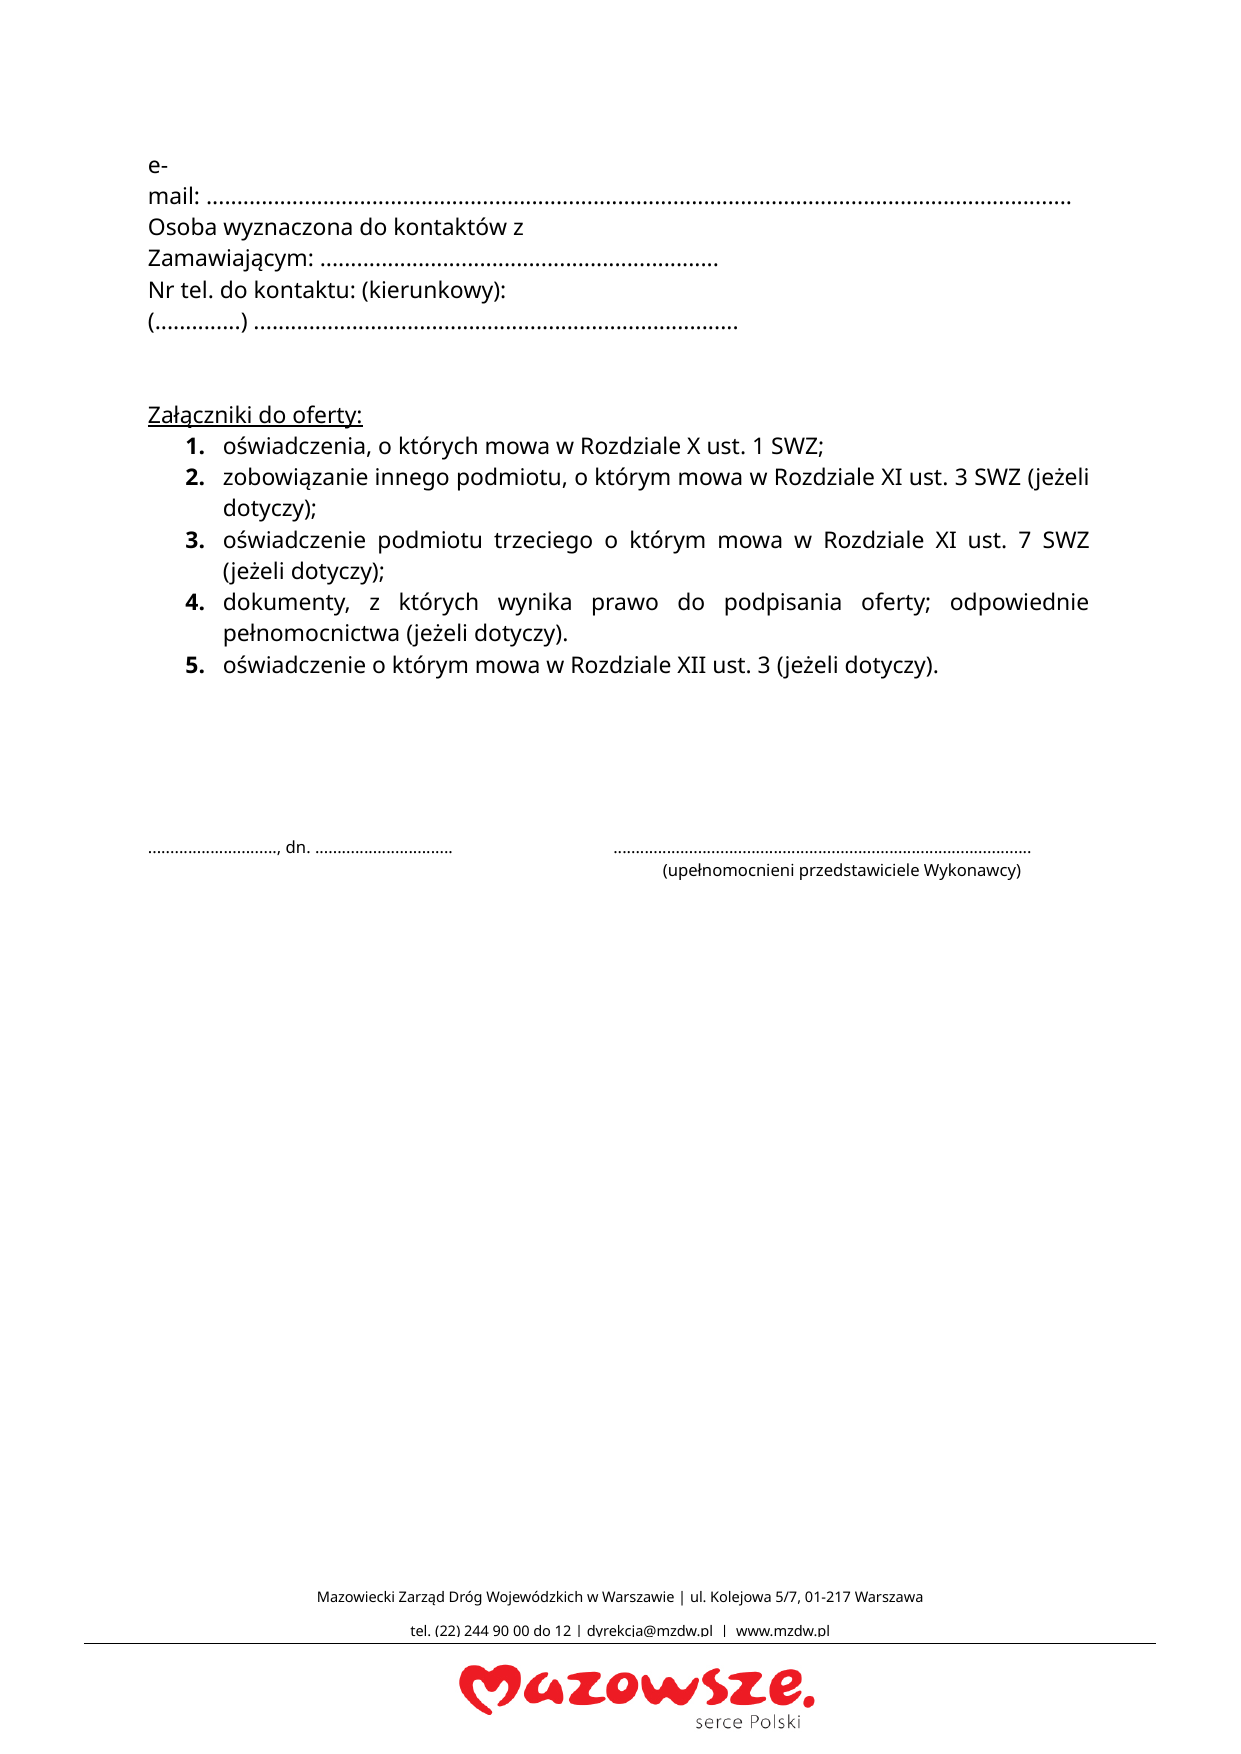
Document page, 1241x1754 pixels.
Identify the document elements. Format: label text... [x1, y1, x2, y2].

list oświadczenie podmiotu trzeciego o którym mowa w Rozdziale XI ust. 7 SWZ (jeżeli dotyczy); [185, 524, 1090, 586]
list zobowiązanie innego podmiotu, o którym mowa w Rozdziale XI ust. 3 SWZ (jeżeli dotyczy); [185, 461, 1090, 524]
list dokumenty, z których wynika prawo do podpisania oferty; odpowiednie pełnomocnictwa (jeżeli dotyczy). [185, 586, 1090, 649]
list oświadczenie o którym mowa w Rozdziale XII ust. 3 (jeżeli dotyczy). [185, 649, 1090, 680]
text Nr tel. do kontaktu: (kierunkowy): (..............) ............................................................................... [148, 274, 1092, 336]
text e-mail: ............................................................................................................................................. [148, 149, 1092, 211]
list oświadczenia, o których mowa w Rozdziale X ust. 1 SWZ; [185, 430, 1090, 461]
text Załączniki do oferty: [148, 399, 1092, 430]
text Osoba wyznaczona do kontaktów z Zamawiającym: ................................................................. [148, 211, 1092, 274]
text (upełnomocnieni przedstawiciele Wykonawcy) [177, 859, 1093, 882]
picture [0, 1626, 1236, 1754]
text ............................., dn. ............................... .............................................................................................. [148, 836, 1093, 859]
